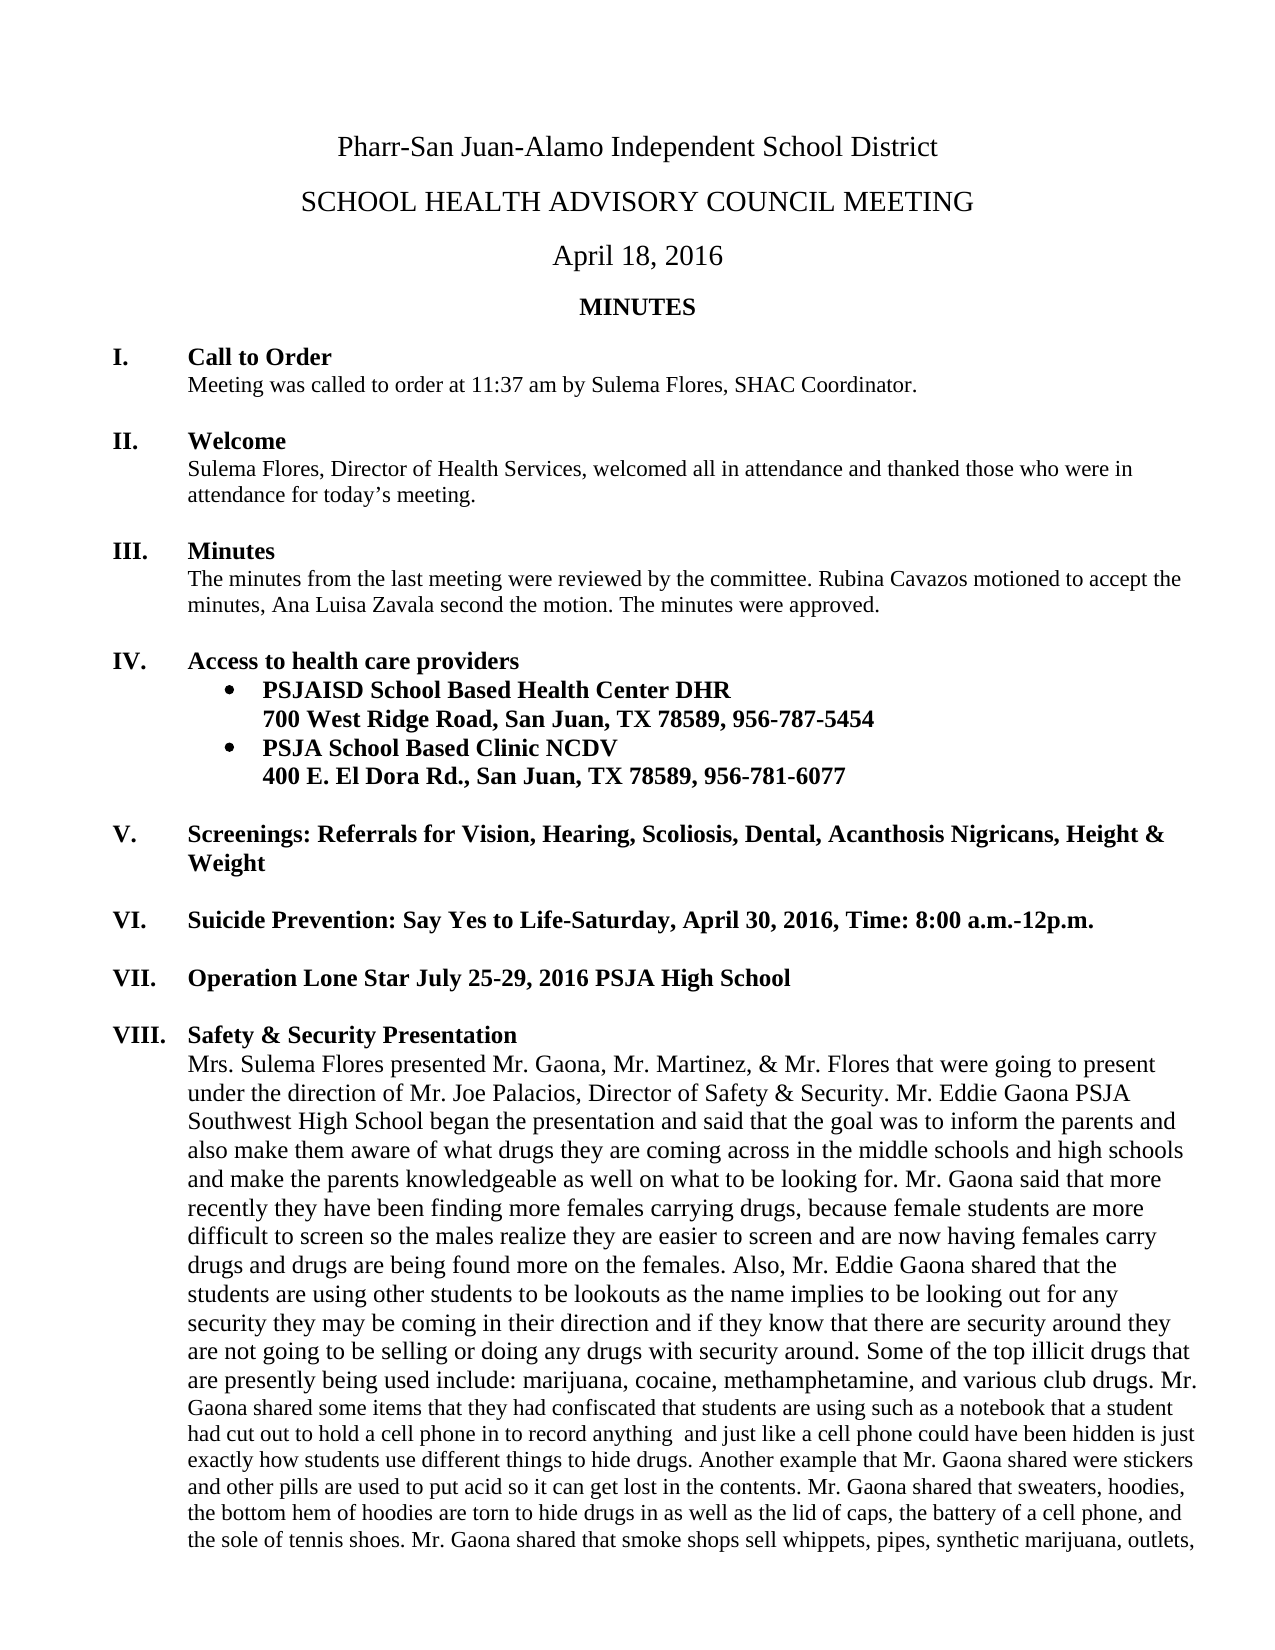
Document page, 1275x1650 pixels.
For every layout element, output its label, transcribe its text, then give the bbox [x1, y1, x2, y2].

list Mrs. Sulema Flores presented Mr. Gaona, Mr. Martinez, & Mr. Flores that were going to present under the direction of Mr. Joe Palacios, Director of Safety & Security. Mr. Eddie Gaona PSJA Southwest High School began the presentation and said that the goal was to inform the parents and also make them aware of what drugs they are coming across in the middle schools and high schools and make the parents knowledgeable as well on what to be looking for. Mr. Gaona said that more recently they have been finding more females carrying drugs, because female students are more difficult to screen so the males realize they are easier to screen and are now having females carry drugs and drugs are being found more on the females. Also, Mr. Eddie Gaona shared that the students are using other students to be lookouts as the name implies to be looking out for any security they may be coming in their direction and if they know that there are security around they are not going to be selling or doing any drugs with security around. Some of the top illicit drugs that are presently being used include: marijuana, cocaine, methamphetamine, and various club drugs. Mr. [187, 1049, 1200, 1394]
text SCHOOL HEALTH ADVISORY COUNCIL MEETING [75, 184, 1200, 217]
list Welcome [112, 426, 1200, 455]
list 400 E. El Dora Rd., San Juan, TX 78589, 956-781-6077 [262, 761, 1200, 790]
list Access to health care providers [112, 646, 1200, 675]
list Safety & Security Presentation [112, 1020, 1200, 1049]
list Meeting was called to order at 11:37 am by Sulema Flores, SHAC Coordinator. [187, 371, 1200, 397]
list Call to Order [112, 342, 1200, 371]
list The minutes from the last meeting were reviewed by the committee. Rubina Cavazos motioned to accept the minutes, Ana Luisa Zavala second the motion. The minutes were approved. [187, 565, 1200, 618]
list PSJA School Based Clinic NCDV [225, 733, 1200, 761]
text MINUTES [75, 292, 1200, 321]
list Screenings: Referrals for Vision, Hearing, Scoliosis, Dental, Acanthosis Nigricans, Height & Weight [112, 819, 1200, 876]
list Sulema Flores, Director of Health Services, welcomed all in attendance and thanked those who were in attendance for today’s meeting. [187, 455, 1200, 507]
list PSJAISD School Based Health Center DHR [225, 675, 1200, 704]
text Pharr-San Juan-Alamo Independent School District [75, 129, 1200, 163]
list Suicide Prevention: Say Yes to Life-Saturday, April 30, 2016, Time: 8:00 a.m.-12p.m. [112, 905, 1200, 934]
list Operation Lone Star July 25-29, 2016 PSJA High School [112, 963, 1200, 991]
list 700 West Ridge Road, San Juan, TX 78589, 956-787-5454 [262, 704, 1200, 733]
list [187, 1394, 1200, 1552]
list Minutes [112, 536, 1200, 565]
text April 18, 2016 [75, 238, 1200, 272]
